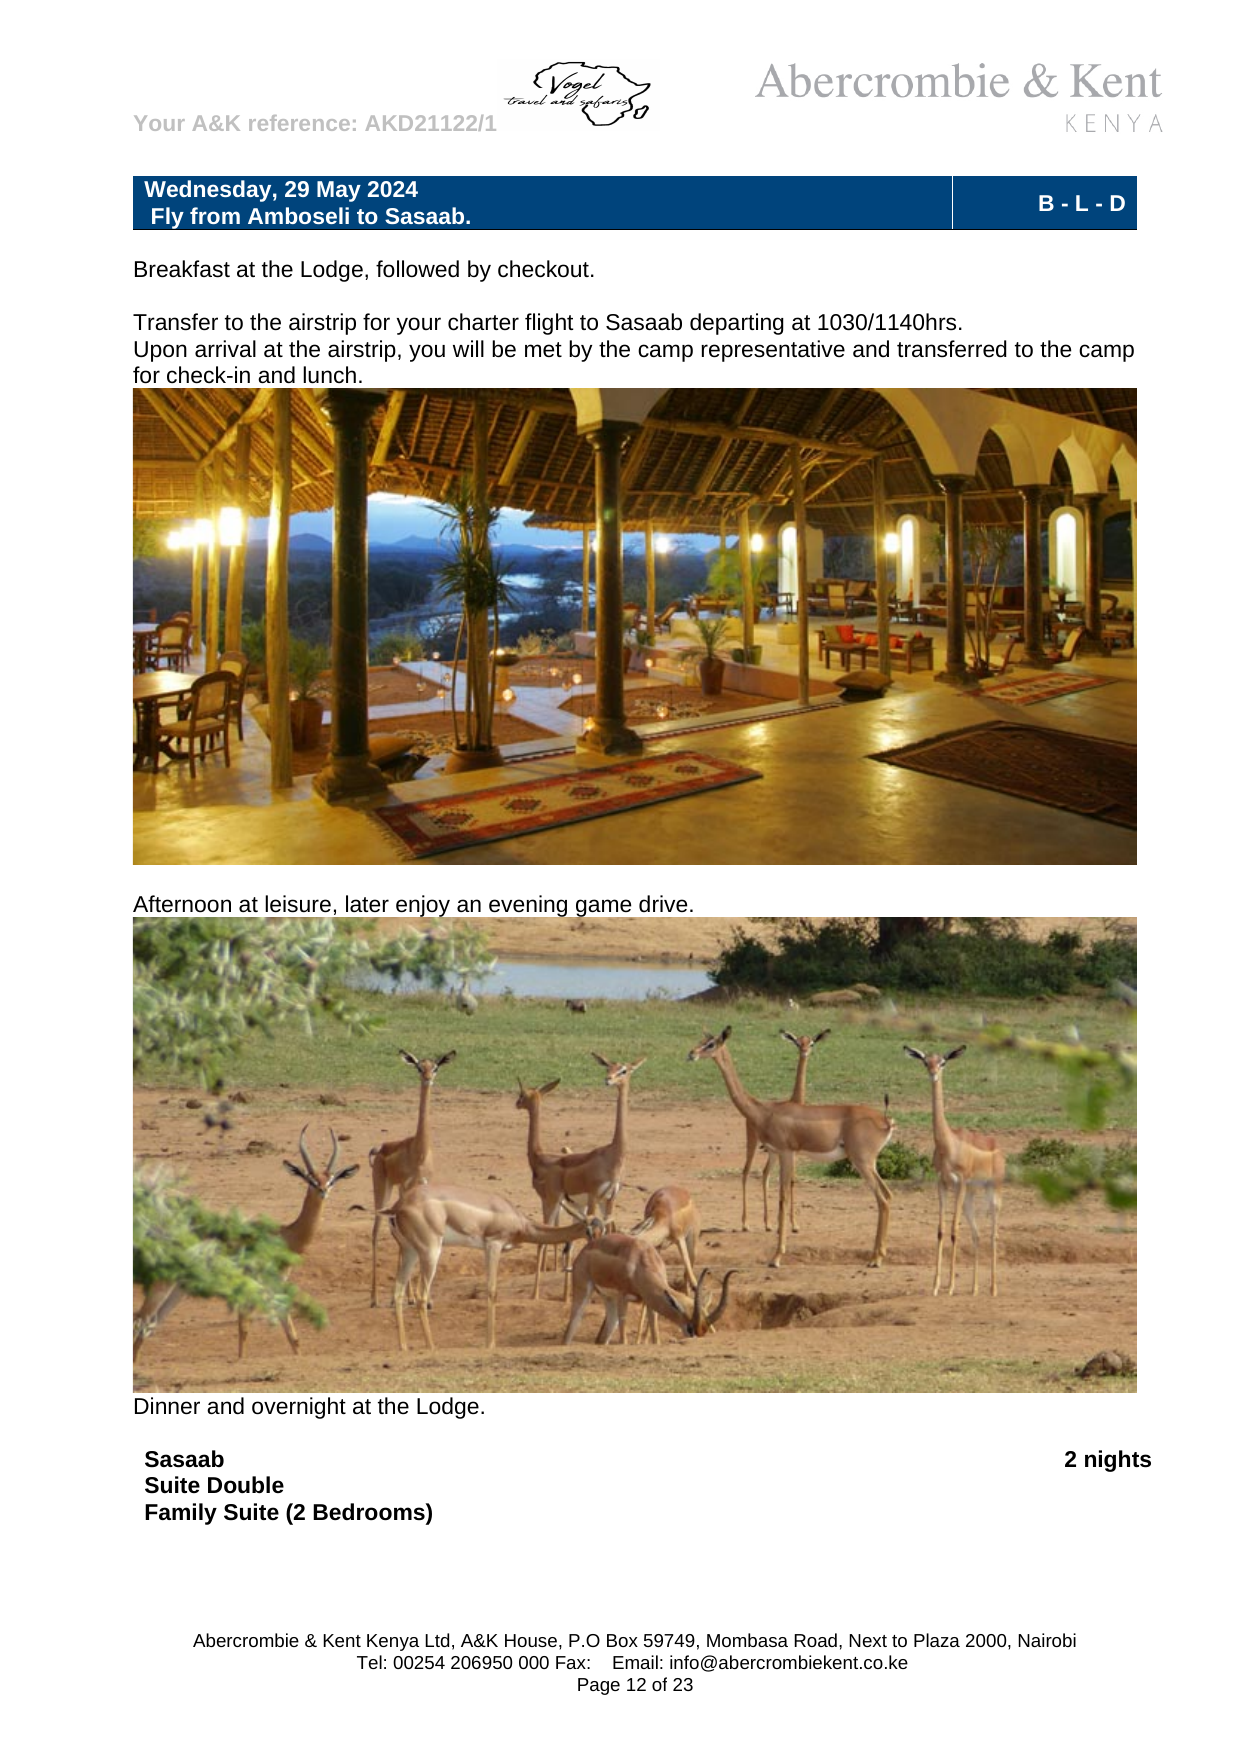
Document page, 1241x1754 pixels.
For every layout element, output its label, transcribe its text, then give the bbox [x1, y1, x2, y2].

table_header B - L - D [953, 176, 1137, 229]
picture [132, 917, 1137, 1393]
text Upon arrival at the airstrip, you will be met by the camp representative and transferred to the camp for check-in and lunch. [133, 336, 1137, 388]
table_header Sasaab Suite Double Family Suite (2 Bedrooms) [133, 1446, 941, 1525]
picture [497, 59, 660, 131]
text Dinner and overnight at the Lodge. [133, 1393, 1137, 1419]
text Breakfast at the Lodge, followed by checkout. [133, 256, 1137, 283]
table_header 2 nights [941, 1446, 1163, 1525]
table_header Wednesday, 29 May 2024 Fly from Amboseli to Sasaab. [133, 176, 952, 229]
text Afternoon at leisure, later enjoy an evening game drive. [133, 891, 1137, 917]
picture [132, 388, 1137, 865]
picture [755, 63, 1165, 141]
text Transfer to the airstrip for your charter flight to Sasaab departing at 1030/1140hrs. [133, 309, 1137, 336]
